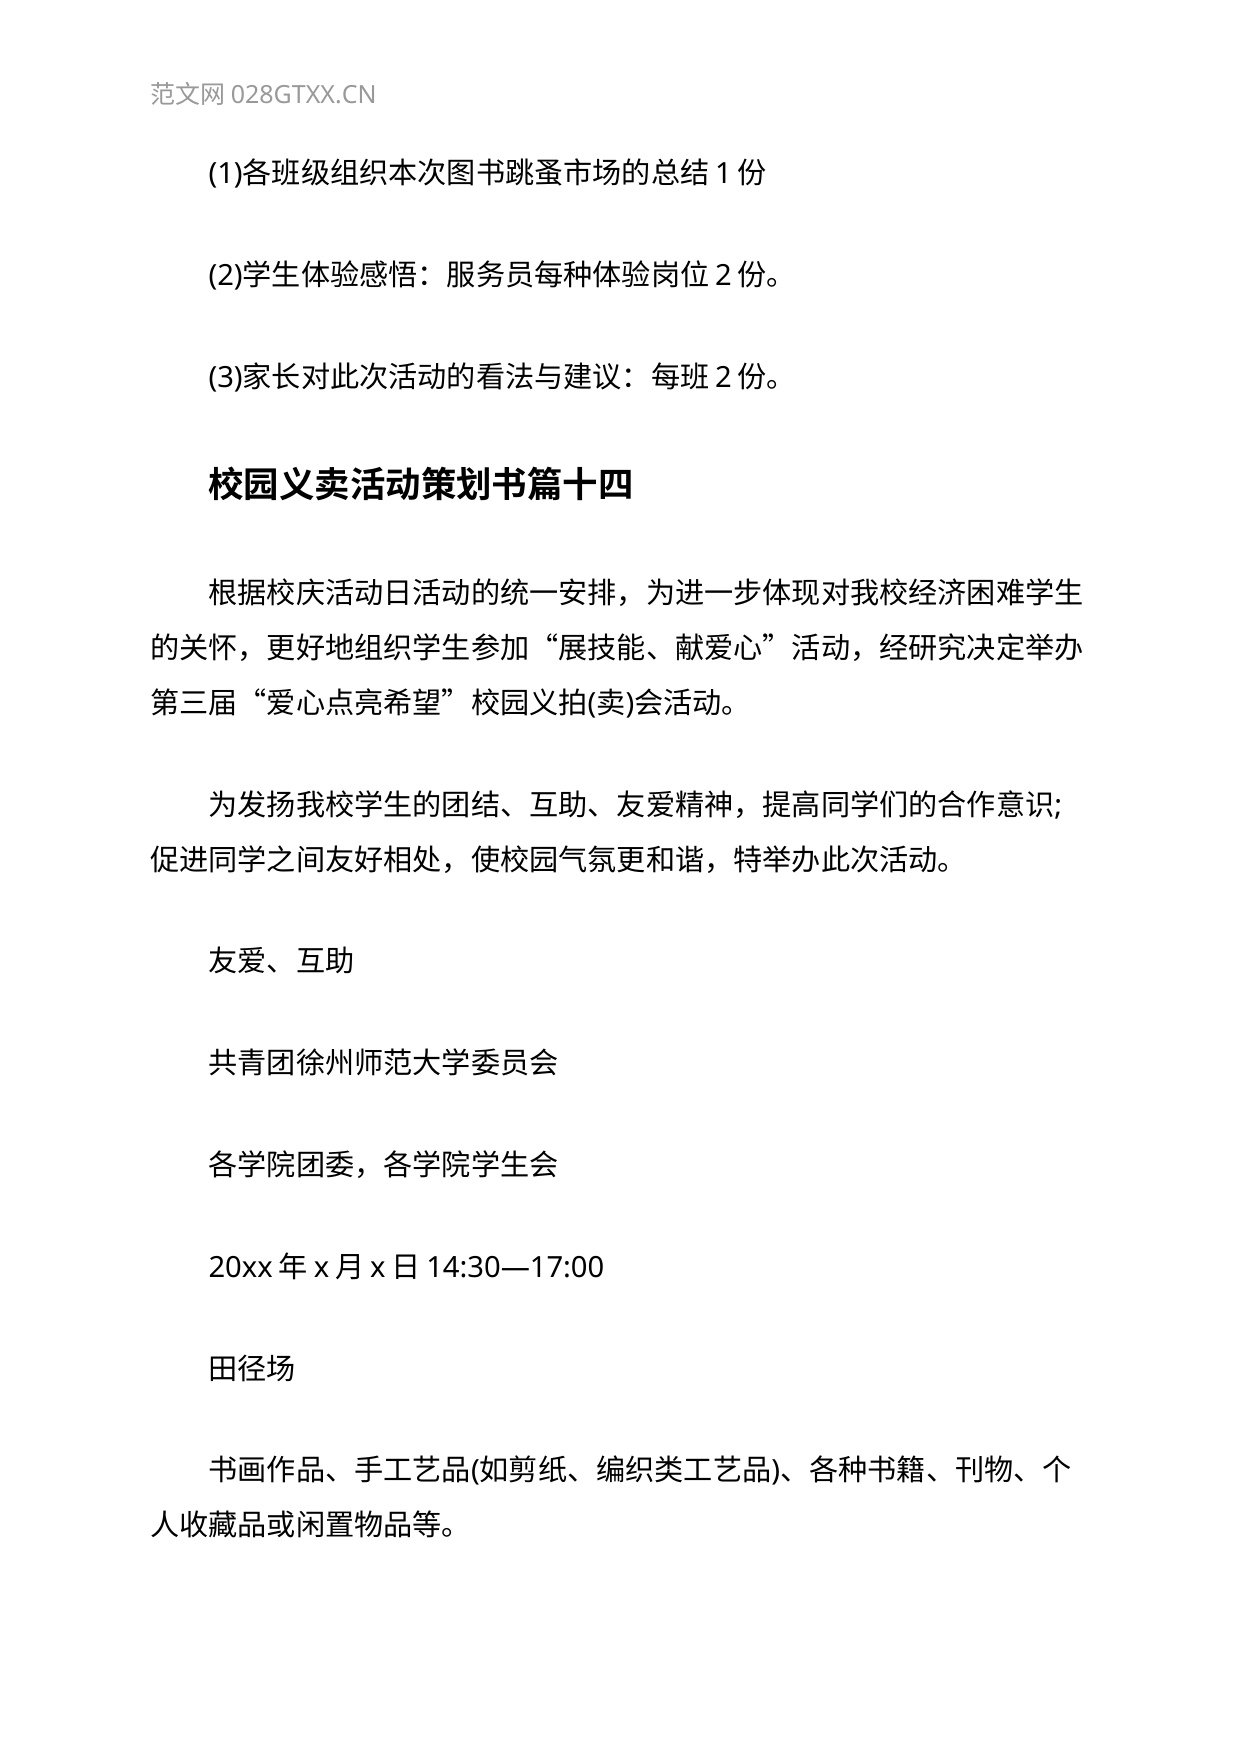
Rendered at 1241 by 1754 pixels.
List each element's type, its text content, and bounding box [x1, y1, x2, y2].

text 各学院团委，各学院学生会 [150, 1141, 1090, 1184]
text 友爱、互助 [150, 938, 1090, 980]
text (3)家长对此次活动的看法与建议：每班2份。 [150, 354, 1090, 396]
text (1)各班级组织本次图书跳蚤市场的总结1份 [150, 150, 1090, 192]
text 校园义卖活动策划书篇十四 [150, 456, 1090, 507]
text 根据校庆活动日活动的统一安排，为进一步体现对我校经济困难学生的关怀，更好地组织学生参加“展技能、献爱心”活动，经研究决定举办第三届“爱心点亮希望”校园义拍(卖)会活动。 [150, 569, 1090, 722]
text (2)学生体验感悟：服务员每种体验岗位2份。 [150, 252, 1090, 294]
text 共青团徐州师范大学委员会 [150, 1040, 1090, 1082]
text 田径场 [150, 1345, 1090, 1387]
text 为发扬我校学生的团结、互助、友爱精神，提高同学们的合作意识;促进同学之间友好相处，使校园气氛更和谐，特举办此次活动。 [150, 781, 1090, 878]
text 书画作品、手工艺品(如剪纸、编织类工艺品)、各种书籍、刊物、个人收藏品或闲置物品等。 [150, 1447, 1090, 1544]
text 20xx年x月x日14:30—17:00 [150, 1243, 1090, 1286]
